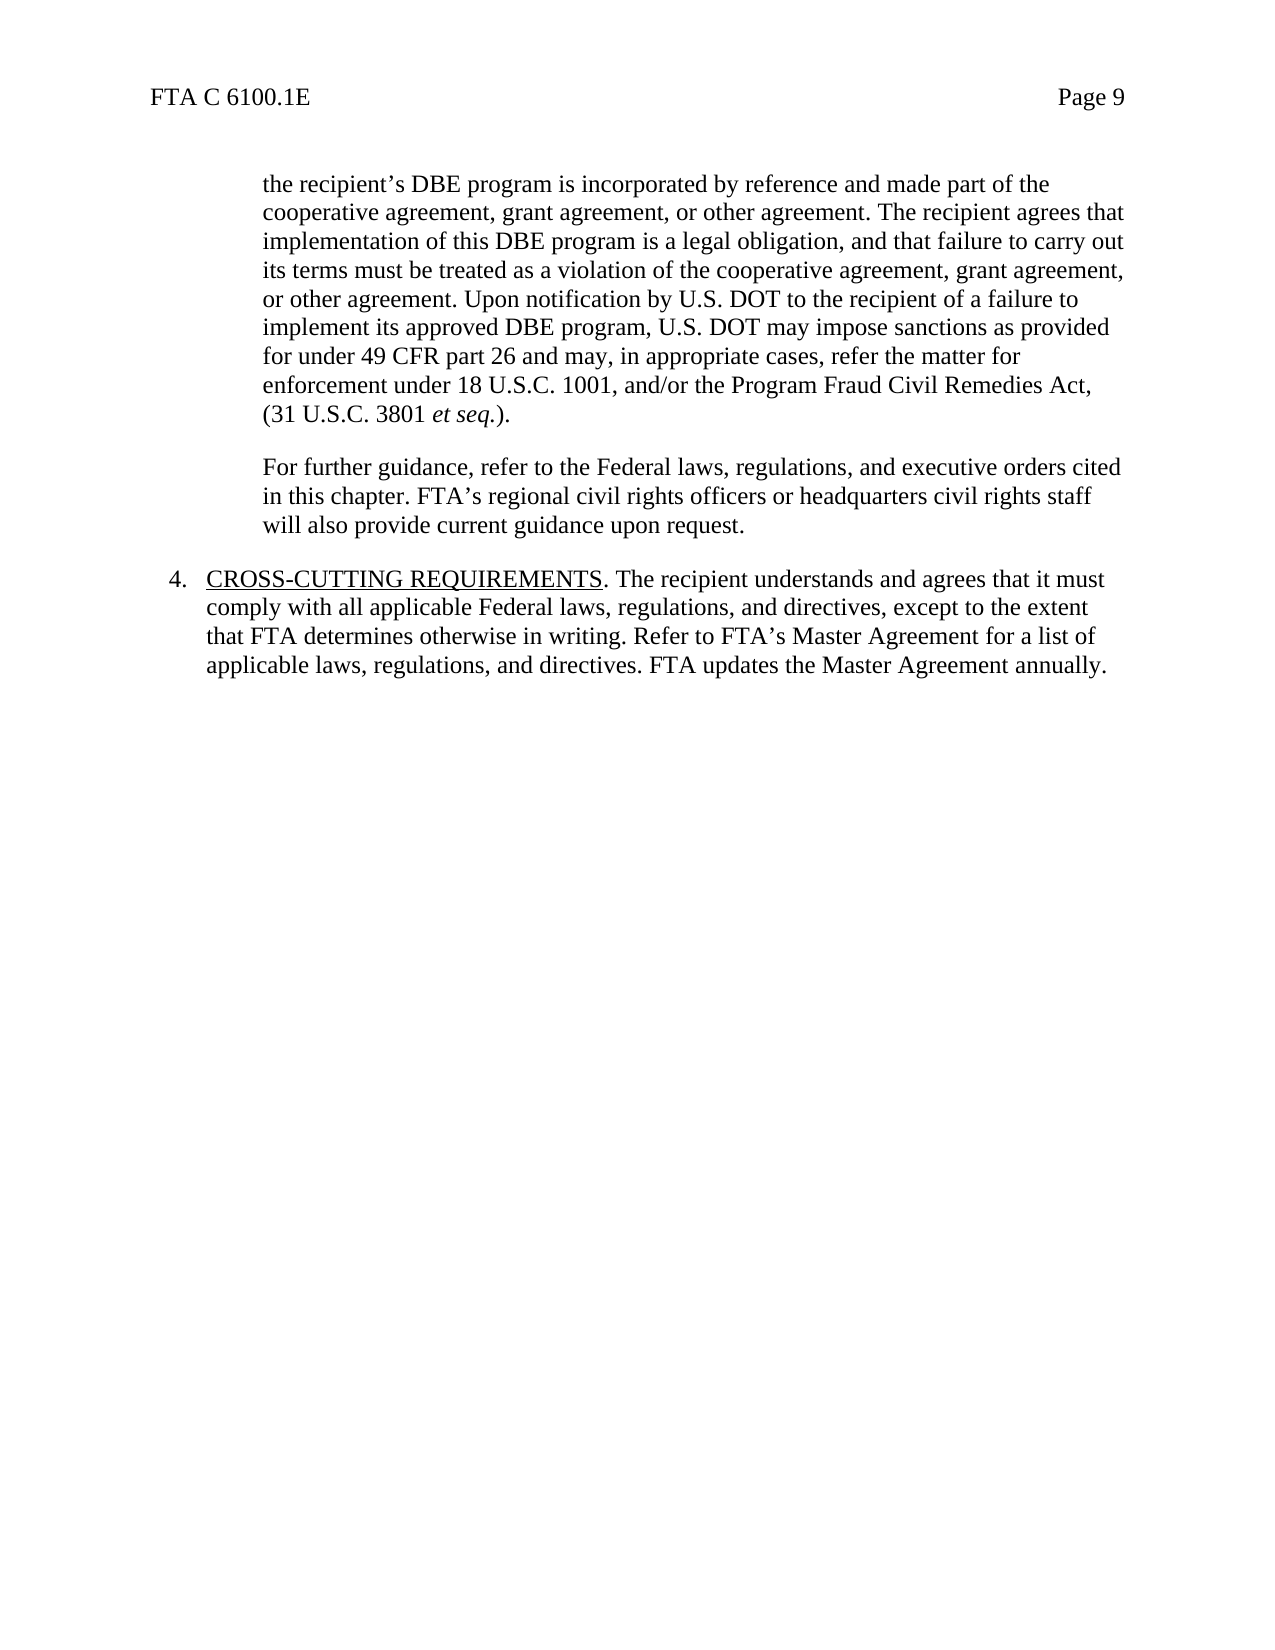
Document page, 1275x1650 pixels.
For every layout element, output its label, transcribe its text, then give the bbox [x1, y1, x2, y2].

text For further guidance, refer to the Federal laws, regulations, and executive orders cited in this chapter. FTA’s regional civil rights officers or headquarters civil rights staff will also provide current guidance upon request. [262, 452, 1125, 539]
list CROSS-CUTTING REQUIREMENTS. The recipient understands and agrees that it must comply with all applicable Federal laws, regulations, and directives, except to the extent that FTA determines otherwise in writing. Refer to FTA’s Master Agreement for a list of applicable laws, regulations, and directives. FTA updates the Master Agreement annually. [169, 564, 1125, 679]
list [225, 169, 1125, 427]
